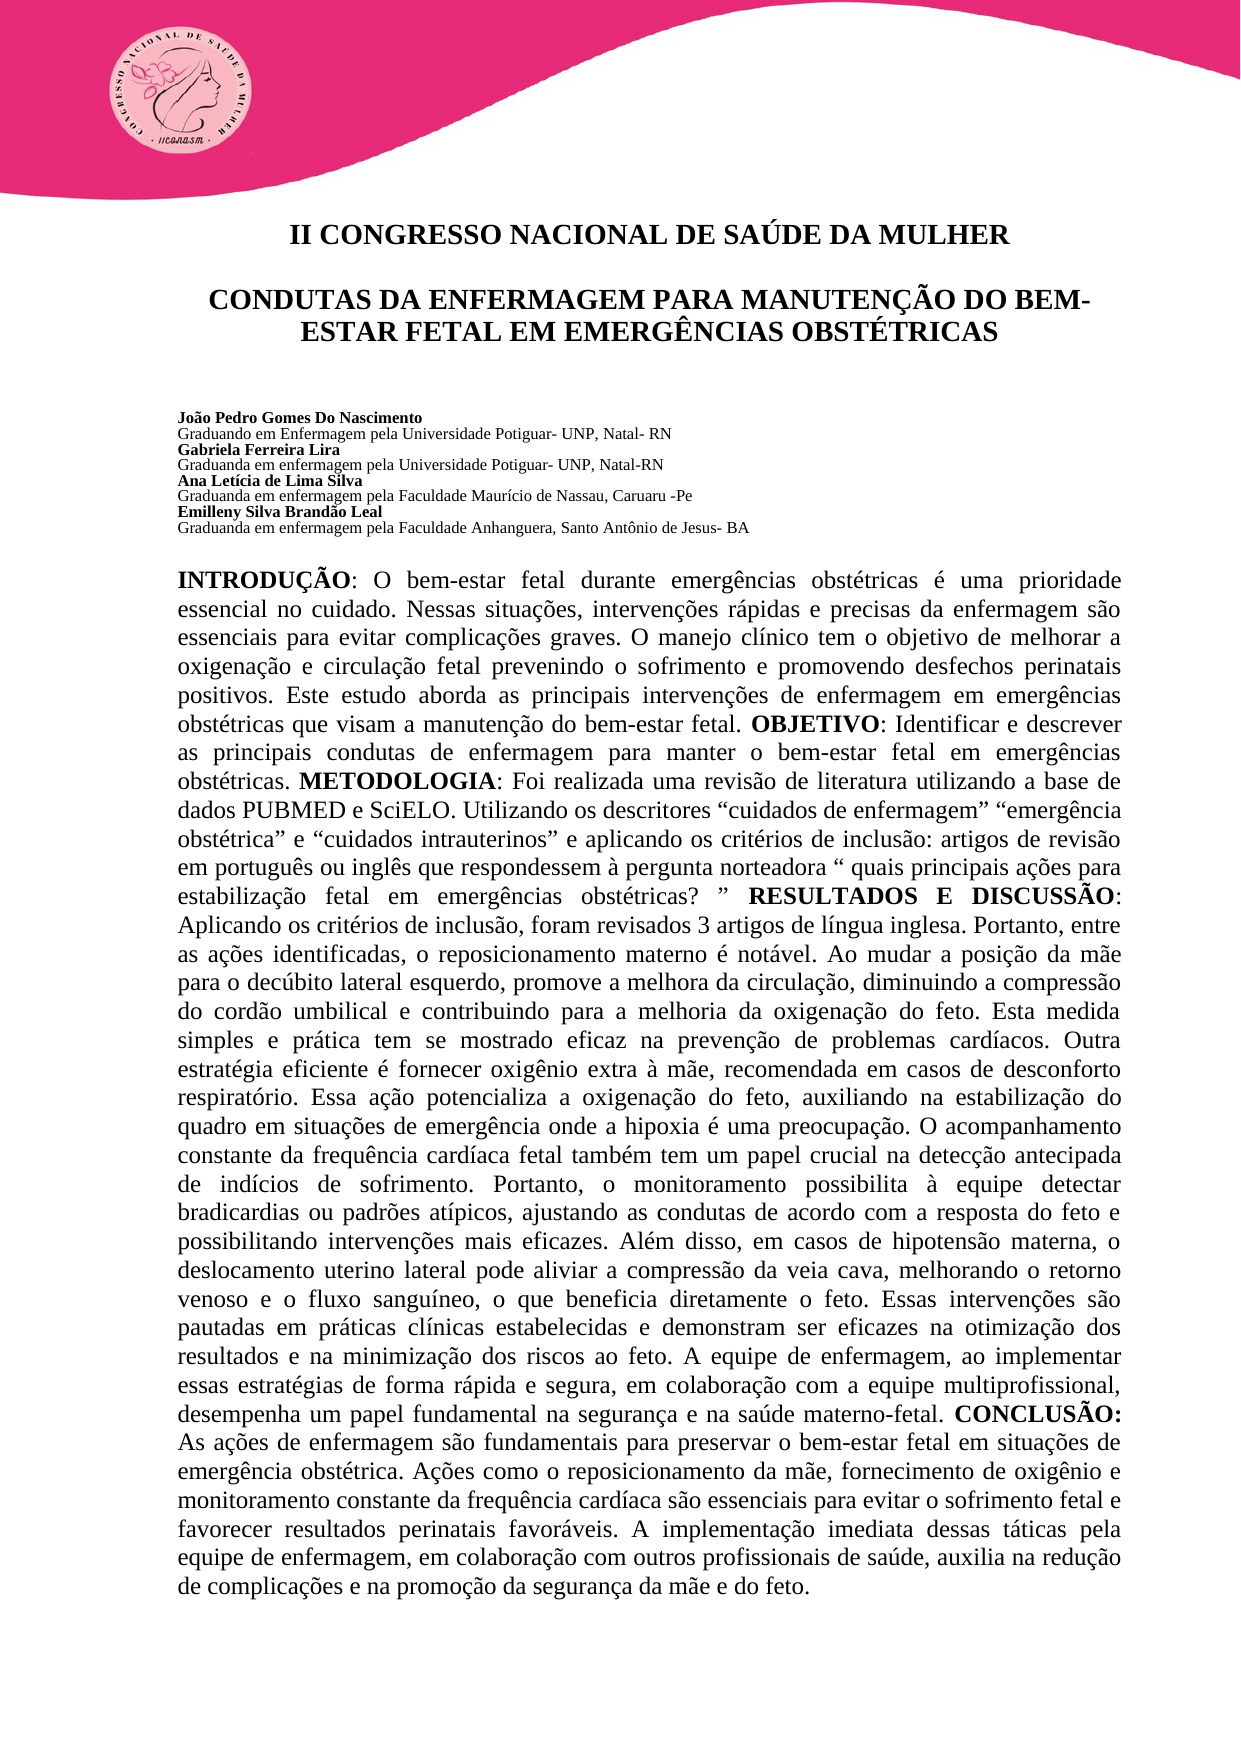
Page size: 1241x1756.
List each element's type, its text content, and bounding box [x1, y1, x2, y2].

text INTRODUÇÃO: O bem-estar fetal durante emergências obstétricas é uma prioridade essencial no cuidado. Nessas situações, intervenções rápidas e precisas da enfermagem são essenciais para evitar complicações graves. O manejo clínico tem o objetivo de melhorar a oxigenação e circulação fetal prevenindo o sofrimento e promovendo desfechos perinatais positivos. Este estudo aborda as principais intervenções de enfermagem em emergências obstétricas que visam a manutenção do bem-estar fetal. OBJETIVO: Identificar e descrever as principais condutas de enfermagem para manter o bem-estar fetal em emergências obstétricas. METODOLOGIA: Foi realizada uma revisão de literatura utilizando a base de dados PUBMED e SciELO. Utilizando os descritores “cuidados de enfermagem” “emergência obstétrica” e “cuidados intrauterinos” e aplicando os critérios de inclusão: artigos de revisão em português ou inglês que respondessem à pergunta norteadora “ quais principais ações para estabilização fetal em emergências obstétricas? ” RESULTADOS E DISCUSSÃO: Aplicando os critérios de inclusão, foram revisados 3 artigos de língua inglesa. Portanto, entre as ações identificadas, o reposicionamento materno é notável. Ao mudar a posição da mãe para o decúbito lateral esquerdo, promove a melhora da circulação, diminuindo a compressão do cordão umbilical e contribuindo para a melhoria da oxigenação do feto. Esta medida simples e prática tem se mostrado eficaz na prevenção de problemas cardíacos. Outra estratégia eficiente é fornecer oxigênio extra à mãe, recomendada em casos de desconforto respiratório. Essa ação potencializa a oxigenação do feto, auxiliando na estabilização do quadro em situações de emergência onde a hipoxia é uma preocupação. O acompanhamento constante da frequência cardíaca fetal também tem um papel crucial na detecção antecipada de indícios de sofrimento. Portanto, o monitoramento possibilita à equipe detectar bradicardias ou padrões atípicos, ajustando as condutas de acordo com a resposta do feto e possibilitando intervenções mais eficazes. Além disso, em casos de hipotensão materna, o deslocamento uterino lateral pode aliviar a compressão da veia cava, melhorando o retorno venoso e o fluxo sanguíneo, o que beneficia diretamente o feto. Essas intervenções são pautadas em práticas clínicas estabelecidas e demonstram ser eficazes na otimização dos resultados e na minimização dos riscos ao feto. A equipe de enfermagem, ao implementar essas estratégias de forma rápida e segura, em colaboração com a equipe multiprofissional, desempenha um papel fundamental na segurança e na saúde materno-fetal. CONCLUSÃO: As ações de enfermagem são fundamentais para preservar o bem-estar fetal em situações de emergência obstétrica. Ações como o reposicionamento da mãe, fornecimento de oxigênio e monitoramento constante da frequência cardíaca são essenciais para evitar o sofrimento fetal e favorecer resultados perinatais favoráveis. A implementação imediata dessas táticas pela equipe de enfermagem, em colaboração com outros profissionais de saúde, auxilia na redução de complicações e na promoção da segurança da mãe e do feto. [177, 565, 1122, 1600]
text II CONGRESSO NACIONAL DE SAÚDE DA MULHER [177, 217, 1122, 250]
text Ana Letícia de Lima Silva [177, 474, 1122, 489]
text Gabriela Ferreira Lira [177, 442, 1122, 458]
text Graduando em Enfermagem pela Universidade Potiguar- UNP, Natal- RN [177, 427, 1122, 442]
text Graduanda em enfermagem pela Faculdade Maurício de Nassau, Caruaru -Pe [177, 489, 1122, 505]
text Emilleny Silva Brandão Leal [177, 505, 1122, 521]
text Graduanda em enfermagem pela Faculdade Anhanguera, Santo Antônio de Jesus- BA [177, 521, 1122, 536]
text CONDUTAS DA ENFERMAGEM PARA MANUTENÇÃO DO BEM-ESTAR FETAL EM EMERGÊNCIAS OBSTÉTRICAS [177, 284, 1122, 348]
text Graduanda em enfermagem pela Universidade Potiguar- UNP, Natal-RN [177, 458, 1122, 474]
picture [0, 0, 1241, 202]
text João Pedro Gomes Do Nascimento [177, 411, 1122, 427]
